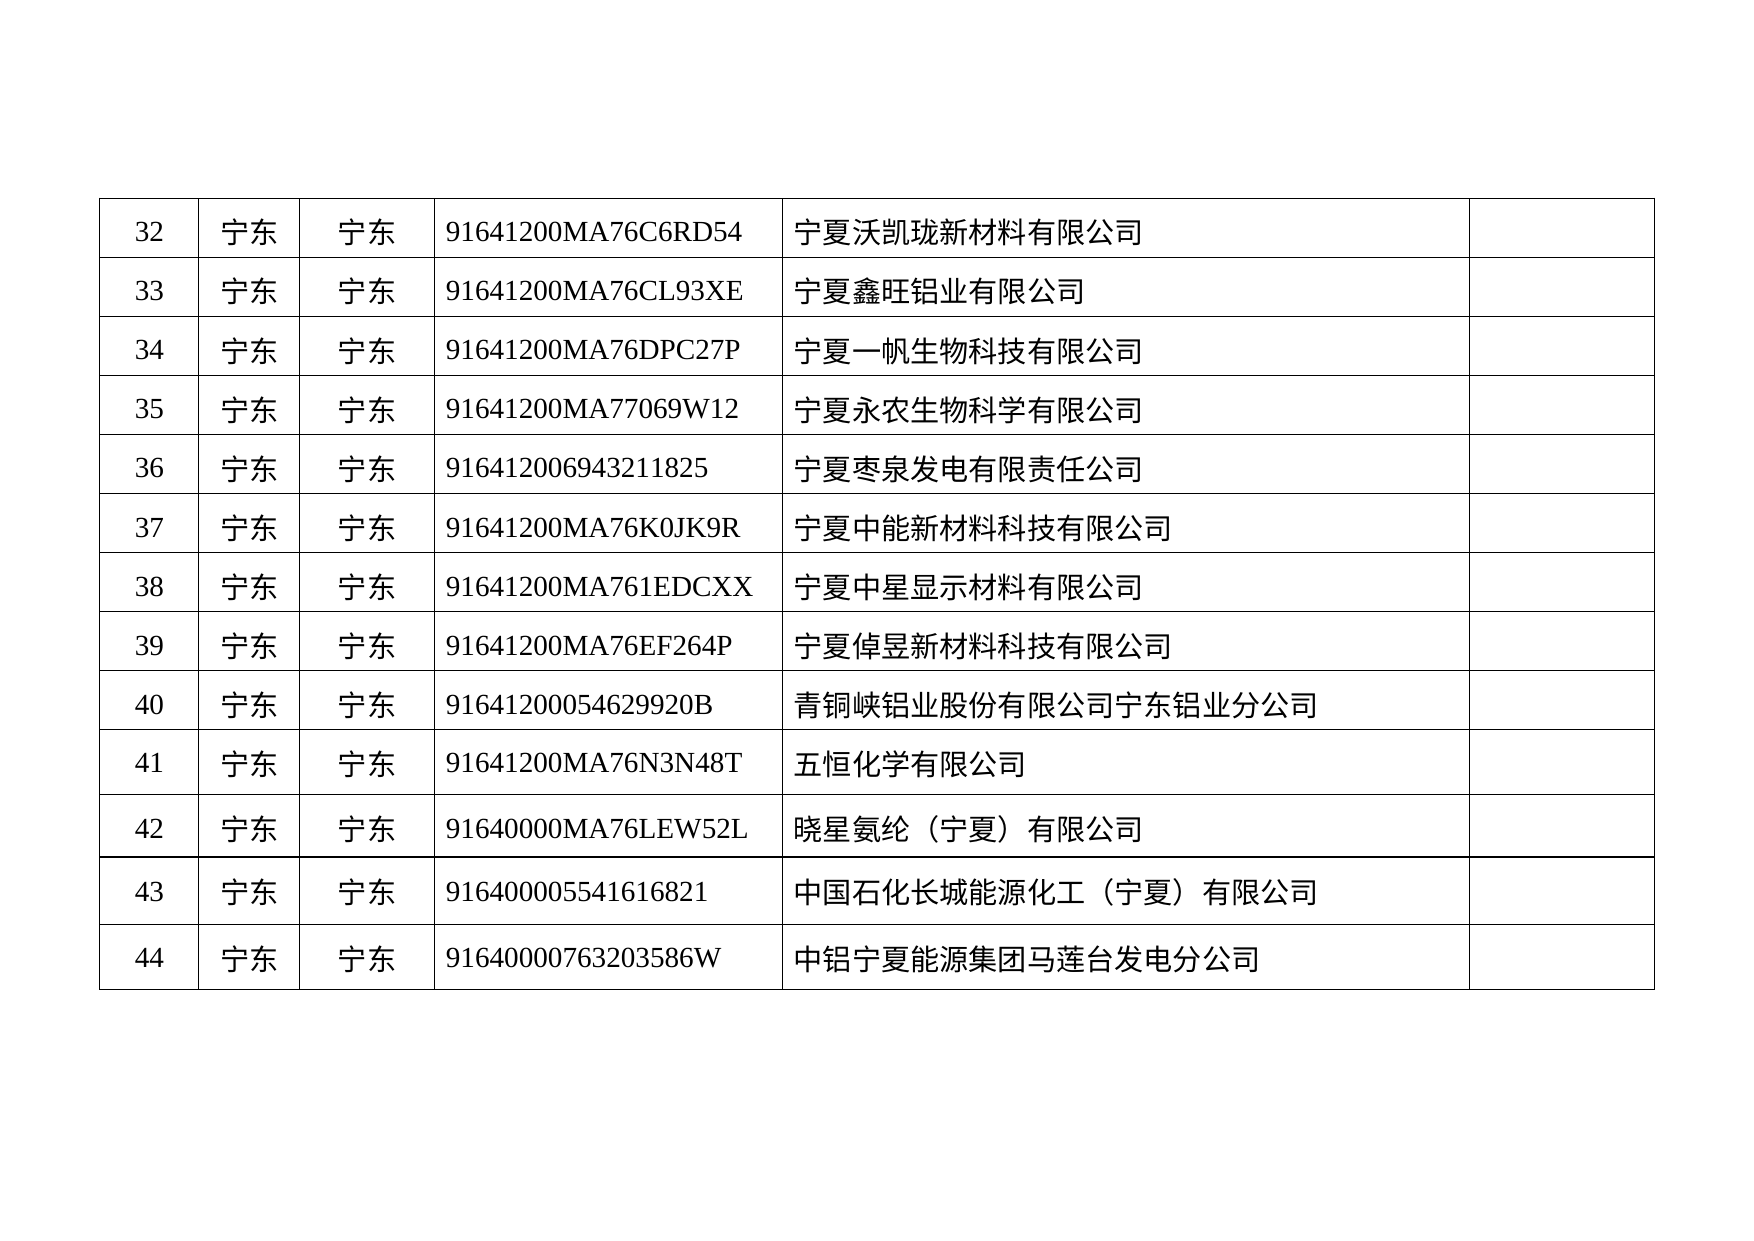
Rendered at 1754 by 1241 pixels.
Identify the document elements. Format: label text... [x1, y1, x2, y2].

table_cell 宁东 [300, 612, 434, 670]
table_cell 宁东 [199, 258, 299, 316]
table_cell 宁东 [300, 858, 434, 924]
table_cell 39 [100, 612, 198, 670]
table_cell 宁东 [300, 199, 434, 257]
table_cell 916400005541616821 [435, 858, 782, 924]
table_cell 宁东 [199, 317, 299, 375]
table_cell 青铜峡铝业股份有限公司宁东铝业分公司 [783, 671, 1469, 729]
table_cell 33 [100, 258, 198, 316]
table_cell [1470, 376, 1654, 434]
table_cell 宁东 [300, 795, 434, 856]
table_cell 宁东 [300, 258, 434, 316]
table_cell 43 [100, 858, 198, 924]
table_cell 晓星氨纶（宁夏）有限公司 [783, 795, 1469, 856]
table_cell [1470, 795, 1654, 856]
table_cell [1470, 258, 1654, 316]
table_cell 宁夏中能新材料科技有限公司 [783, 494, 1469, 552]
table_cell 40 [100, 671, 198, 729]
table_cell 38 [100, 553, 198, 611]
table_cell [1470, 435, 1654, 493]
table_cell 宁东 [300, 376, 434, 434]
table_cell 35 [100, 376, 198, 434]
table_cell 宁东 [199, 494, 299, 552]
table_cell 91641200MA761EDCXX [435, 553, 782, 611]
table_cell 916412006943211825 [435, 435, 782, 493]
table_cell 宁东 [300, 494, 434, 552]
table_cell [1470, 199, 1654, 257]
table_cell 宁夏鑫旺铝业有限公司 [783, 258, 1469, 316]
table_cell 宁东 [199, 612, 299, 670]
table_cell 宁东 [199, 553, 299, 611]
table_cell 91641200MA76C6RD54 [435, 199, 782, 257]
table_cell 中国石化长城能源化工（宁夏）有限公司 [783, 858, 1469, 924]
table_cell 91641200MA76N3N48T [435, 730, 782, 794]
table_cell 91640000MA76LEW52L [435, 795, 782, 856]
table_cell 中铝宁夏能源集团马莲台发电分公司 [783, 925, 1469, 989]
table_cell 宁东 [199, 671, 299, 729]
table_cell 34 [100, 317, 198, 375]
table_cell [1470, 925, 1654, 989]
table_cell 五恒化学有限公司 [783, 730, 1469, 794]
table_cell 91640000763203586W [435, 925, 782, 989]
table_cell [1470, 730, 1654, 794]
table_cell 宁东 [300, 730, 434, 794]
table_cell 宁夏中星显示材料有限公司 [783, 553, 1469, 611]
table_cell [1470, 494, 1654, 552]
table_cell 91641200MA76CL93XE [435, 258, 782, 316]
table_cell [1470, 553, 1654, 611]
table_cell [1470, 317, 1654, 375]
table_cell 宁夏倬昱新材料科技有限公司 [783, 612, 1469, 670]
table_cell 91641200MA76EF264P [435, 612, 782, 670]
table_cell 宁夏永农生物科学有限公司 [783, 376, 1469, 434]
table_cell 宁东 [199, 376, 299, 434]
table_cell 42 [100, 795, 198, 856]
table_cell 宁东 [199, 795, 299, 856]
table_cell 宁东 [300, 925, 434, 989]
table_cell 37 [100, 494, 198, 552]
table_cell 宁东 [199, 199, 299, 257]
table_cell 宁夏沃凯珑新材料有限公司 [783, 199, 1469, 257]
table_cell 41 [100, 730, 198, 794]
table_cell 91641200MA77069W12 [435, 376, 782, 434]
table_cell [1470, 671, 1654, 729]
table_cell 91641200MA76K0JK9R [435, 494, 782, 552]
table_cell 宁东 [300, 435, 434, 493]
table_cell 44 [100, 925, 198, 989]
table_cell 宁东 [300, 317, 434, 375]
table_cell 宁东 [199, 730, 299, 794]
table_cell 91641200MA76DPC27P [435, 317, 782, 375]
table_cell [1470, 858, 1654, 924]
table_cell 宁夏一帆生物科技有限公司 [783, 317, 1469, 375]
table_cell 宁东 [300, 671, 434, 729]
table_cell 宁东 [199, 435, 299, 493]
table_cell 91641200054629920B [435, 671, 782, 729]
table_cell 宁东 [199, 858, 299, 924]
table_cell 36 [100, 435, 198, 493]
table_cell 宁东 [300, 553, 434, 611]
table_cell 宁夏枣泉发电有限责任公司 [783, 435, 1469, 493]
table_cell [1470, 612, 1654, 670]
table_cell 32 [100, 199, 198, 257]
table_cell 宁东 [199, 925, 299, 989]
